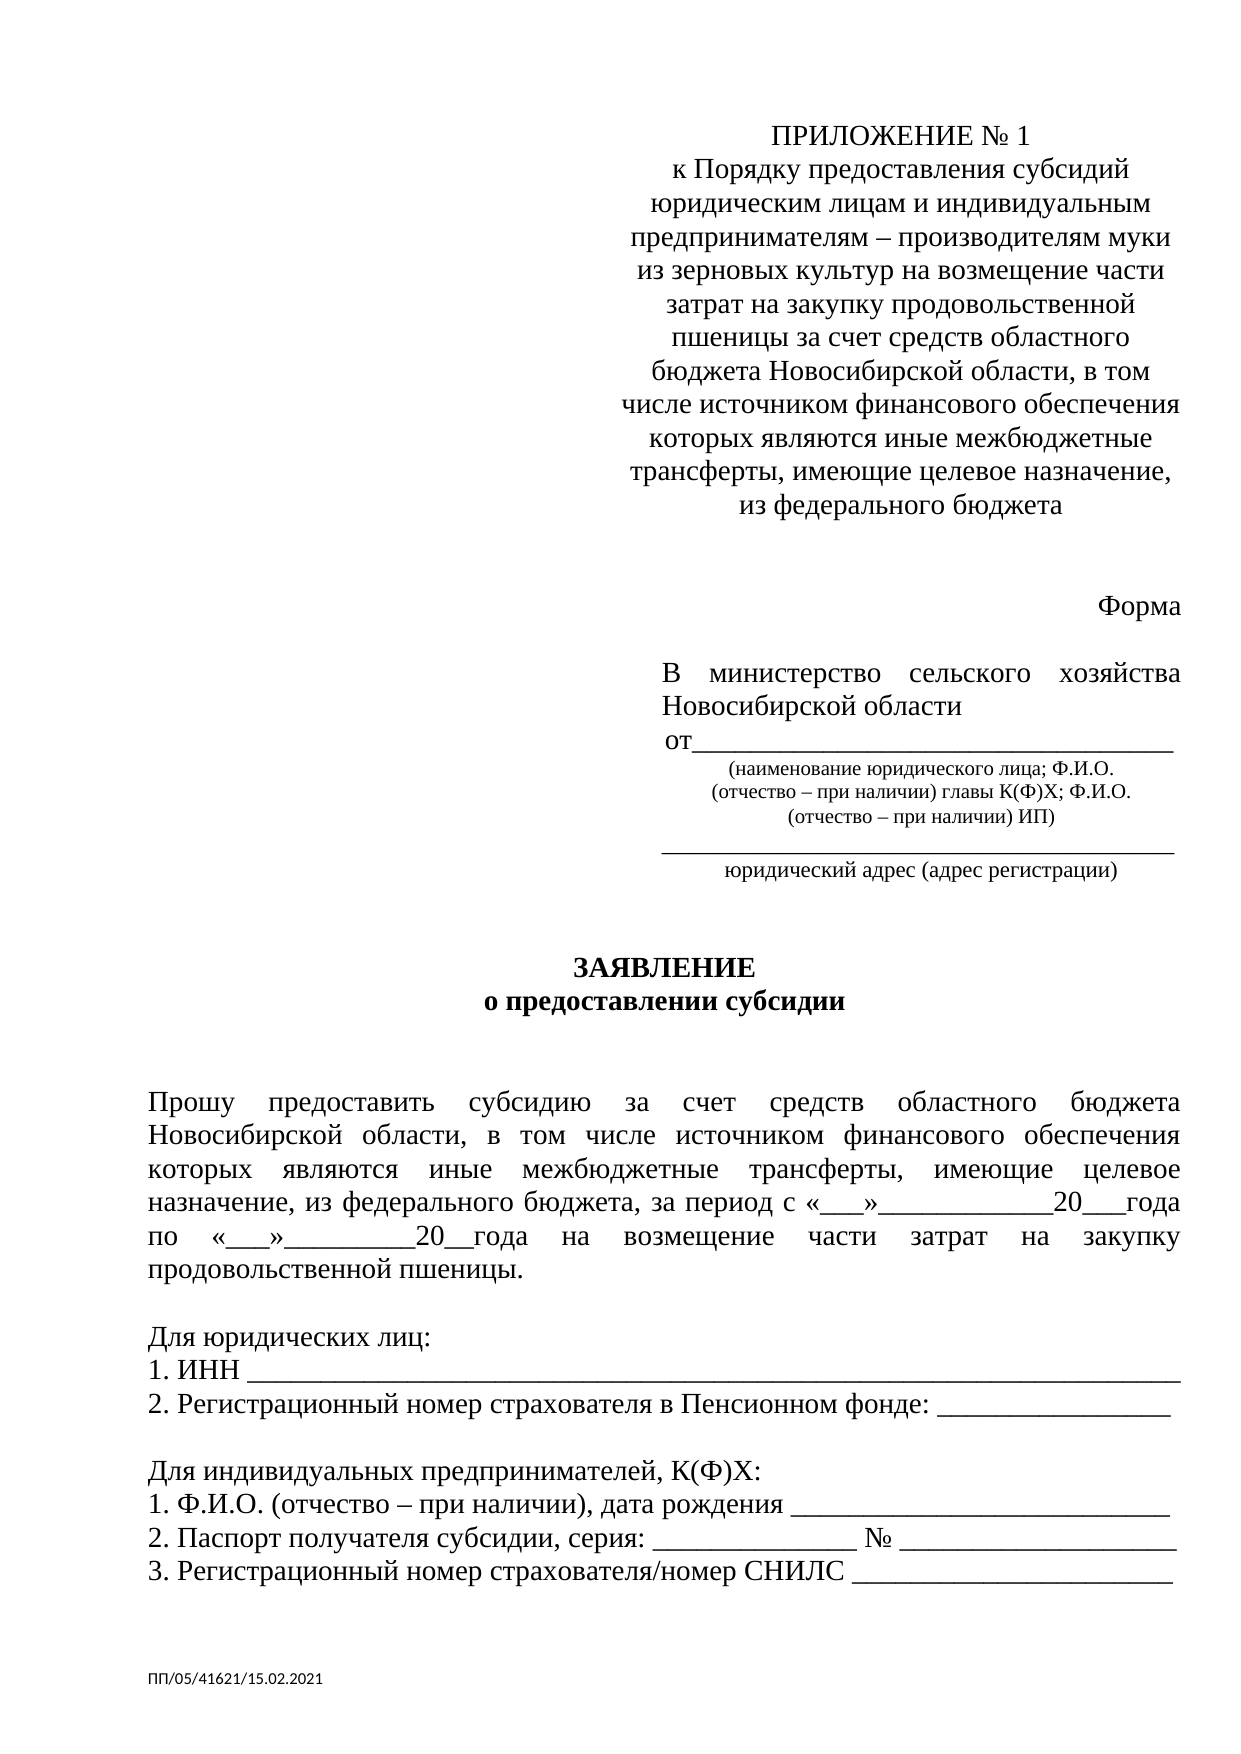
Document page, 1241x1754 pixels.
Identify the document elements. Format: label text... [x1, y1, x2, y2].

text Для юридических лиц: [148, 1319, 1181, 1352]
text 3. Регистрационный номер страхователя/номер СНИЛС ______________________ [148, 1553, 1181, 1587]
text Форма [148, 588, 1181, 621]
text юридический адрес (адрес регистрации) [662, 856, 1181, 883]
text (отчество – при наличии) главы К(Ф)Х; Ф.И.О. [662, 779, 1181, 803]
text от_________________________________ [662, 722, 1181, 755]
text ЗАЯВЛЕНИЕ [148, 950, 1181, 983]
text В министерство сельского хозяйства Новосибирской области [662, 655, 1181, 722]
text (наименование юридического лица; Ф.И.О. [662, 755, 1181, 779]
text _________________________________________ [662, 828, 1181, 856]
text 1. Ф.И.О. (отчество – при наличии), дата рождения __________________________ [148, 1486, 1181, 1520]
text 1. ИНН ________________________________________________________________ [148, 1352, 1181, 1386]
text Для индивидуальных предпринимателей, К(Ф)Х: [148, 1453, 1181, 1486]
text ПРИЛОЖЕНИЕ № 1 [620, 118, 1181, 152]
text 2. Паспорт получателя субсидии, серия: ______________ № ___________________ [148, 1520, 1181, 1553]
text Прошу предоставить субсидию за счет средств областного бюджета Новосибирской области, в том числе источником финансового обеспечения которых являются иные межбюджетные трансферты, имеющие целевое назначение, из федерального бюджета, за период с «___»____________20___года по «___»_________20__года на возмещение части затрат на закупку продовольственной пшеницы. [148, 1084, 1181, 1285]
text (отчество – при наличии) ИП) [662, 803, 1181, 828]
text о предоставлении субсидии [148, 983, 1181, 1017]
text 2. Регистрационный номер страхователя в Пенсионном фонде: ________________ [148, 1386, 1181, 1419]
text к Порядку предоставления субсидий юридическим лицам и индивидуальным предпринимателям – производителям муки из зерновых культур на возмещение части затрат на закупку продовольственной пшеницы за счет средств областного бюджета Новосибирской области, в том числе источником финансового обеспечения которых являются иные межбюджетные трансферты, имеющие целевое назначение, из федерального бюджета [620, 152, 1181, 521]
